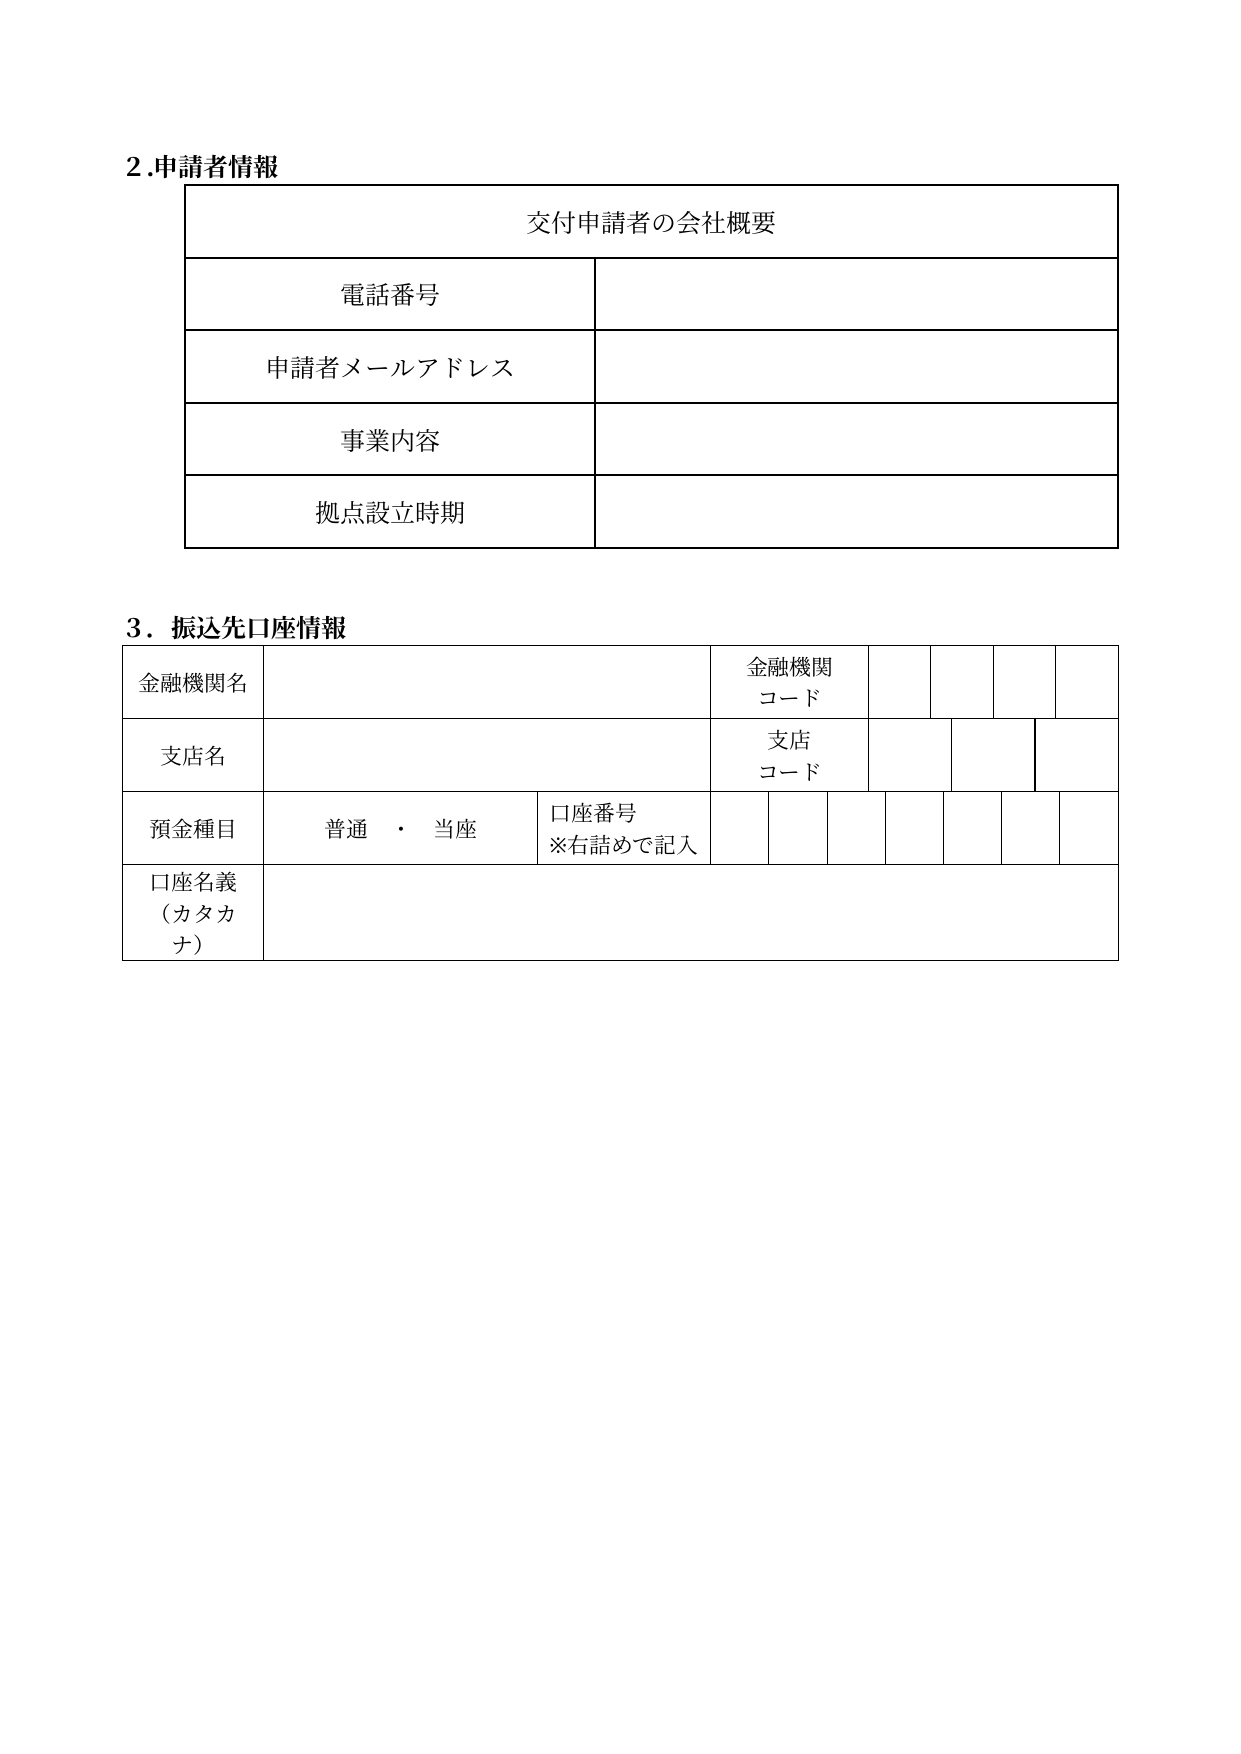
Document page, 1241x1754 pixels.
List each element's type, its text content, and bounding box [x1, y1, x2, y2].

table_cell 拠点設立時期 [186, 476, 594, 547]
table_header [931, 646, 993, 718]
table_cell [869, 719, 951, 791]
table_cell [944, 792, 1001, 864]
table_cell 口座名義 （カタカナ） [123, 865, 263, 960]
table_cell [596, 259, 1117, 329]
table_cell [1002, 792, 1059, 864]
table_cell 口座番号 ※右詰めで記入 [538, 792, 710, 864]
table_cell [596, 476, 1117, 547]
table_cell 電話番号 [186, 259, 594, 329]
table_cell [264, 865, 1118, 960]
table_header 交付申請者の会社概要 [186, 186, 1117, 257]
table_cell [1060, 792, 1118, 864]
table_cell [1036, 719, 1118, 791]
table_header [994, 646, 1055, 718]
table_cell [711, 792, 768, 864]
table_cell 預金種目 [123, 792, 263, 864]
table_cell 事業内容 [186, 404, 594, 474]
table_cell [264, 719, 710, 791]
text ２.申請者情報 [122, 148, 1119, 184]
text ３．振込先口座情報 [122, 609, 1119, 644]
table_header 金融機関名 [123, 646, 263, 718]
table_header 金融機関 コード [711, 646, 868, 718]
table_header [1056, 646, 1118, 718]
table_cell [952, 719, 1034, 791]
table_cell [769, 792, 827, 864]
table_cell [886, 792, 943, 864]
table_cell [596, 404, 1117, 474]
table_cell 普通 ・ 当座 [264, 792, 537, 864]
table_cell 支店 コード [711, 719, 868, 791]
table_cell [828, 792, 885, 864]
table_cell [596, 331, 1117, 402]
table_header [264, 646, 710, 718]
table_header [869, 646, 930, 718]
table_cell 申請者メールアドレス [186, 331, 594, 402]
table_cell 支店名 [123, 719, 263, 791]
